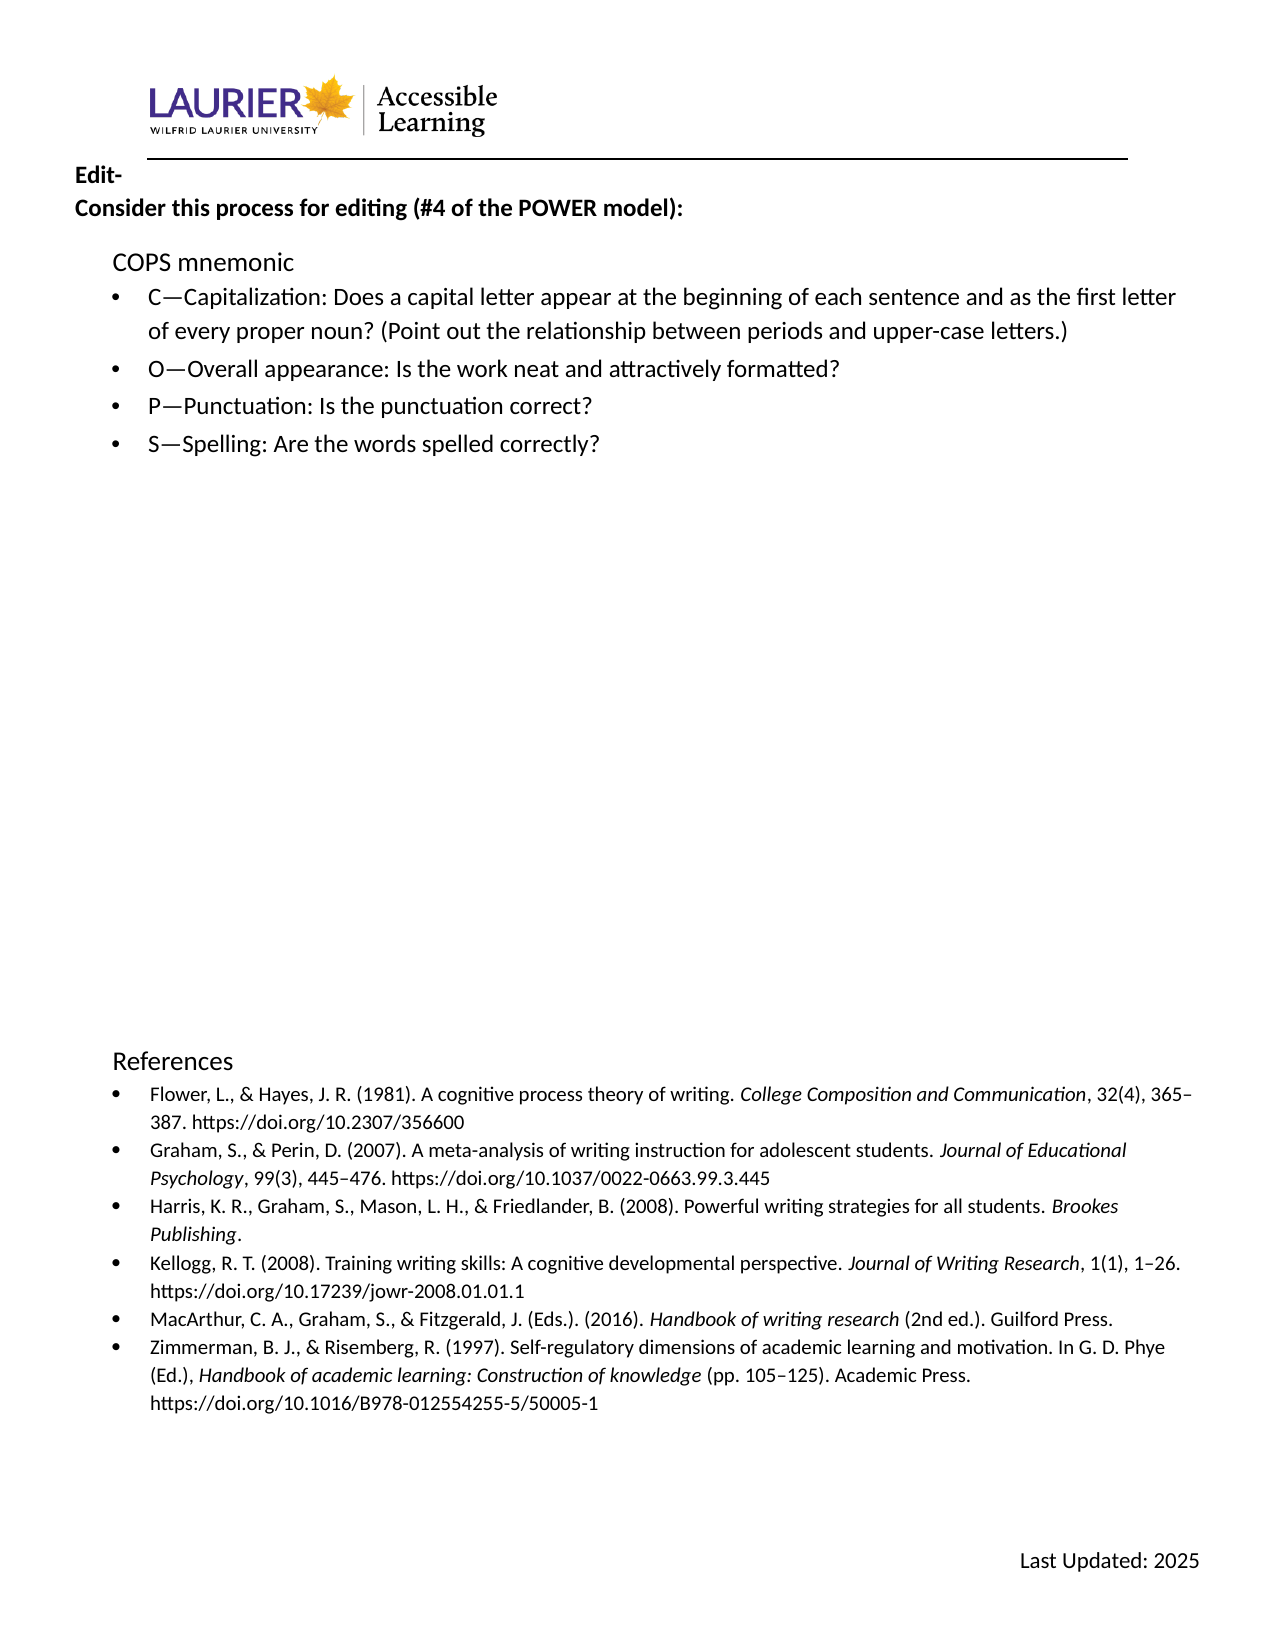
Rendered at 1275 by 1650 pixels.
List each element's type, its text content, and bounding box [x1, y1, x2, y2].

list C—Capitalization: Does a capital letter appear at the beginning of each sentence and as the first letter of every proper noun? (Point out the relationship between periods and upper-case letters.) [111, 281, 1200, 346]
subtitle COPS mnemonic [112, 245, 1200, 278]
list MacArthur, C. A., Graham, S., & Fitzgerald, J. (Eds.). (2016). Handbook of writing research (2nd ed.). Guilford Press. [112, 1306, 1200, 1331]
subtitle Edit- Consider this process for editing (#4 of the POWER model): [75, 159, 1200, 223]
list Flower, L., & Hayes, J. R. (1981). A cognitive process theory of writing. College Composition and Communication, 32(4), 365–387. https://doi.org/10.2307/356600 [112, 1081, 1200, 1134]
list Graham, S., & Perin, D. (2007). A meta-analysis of writing instruction for adolescent students. Journal of Educational Psychology, 99(3), 445–476. https://doi.org/10.1037/0022-0663.99.3.445 [112, 1137, 1200, 1191]
list Zimmerman, B. J., & Risemberg, R. (1997). Self-regulatory dimensions of academic learning and motivation. In G. D. Phye (Ed.), Handbook of academic learning: Construction of knowledge (pp. 105–125). Academic Press. https://doi.org/10.1016/B978-012554255-5/50005-1 [112, 1334, 1200, 1416]
list Kellogg, R. T. (2008). Training writing skills: A cognitive developmental perspective. Journal of Writing Research, 1(1), 1–26. https://doi.org/10.17239/jowr-2008.01.01.1 [112, 1250, 1200, 1303]
list O—Overall appearance: Is the work neat and attractively formatted? [111, 353, 1200, 383]
list P—Punctuation: Is the punctuation correct? [111, 390, 1200, 421]
subtitle References [112, 1044, 1200, 1077]
picture [150, 73, 497, 137]
list Harris, K. R., Graham, S., Mason, L. H., & Friedlander, B. (2008). Powerful writing strategies for all students. Brookes Publishing. [112, 1193, 1200, 1247]
list S—Spelling: Are the words spelled correctly? [111, 428, 1200, 458]
